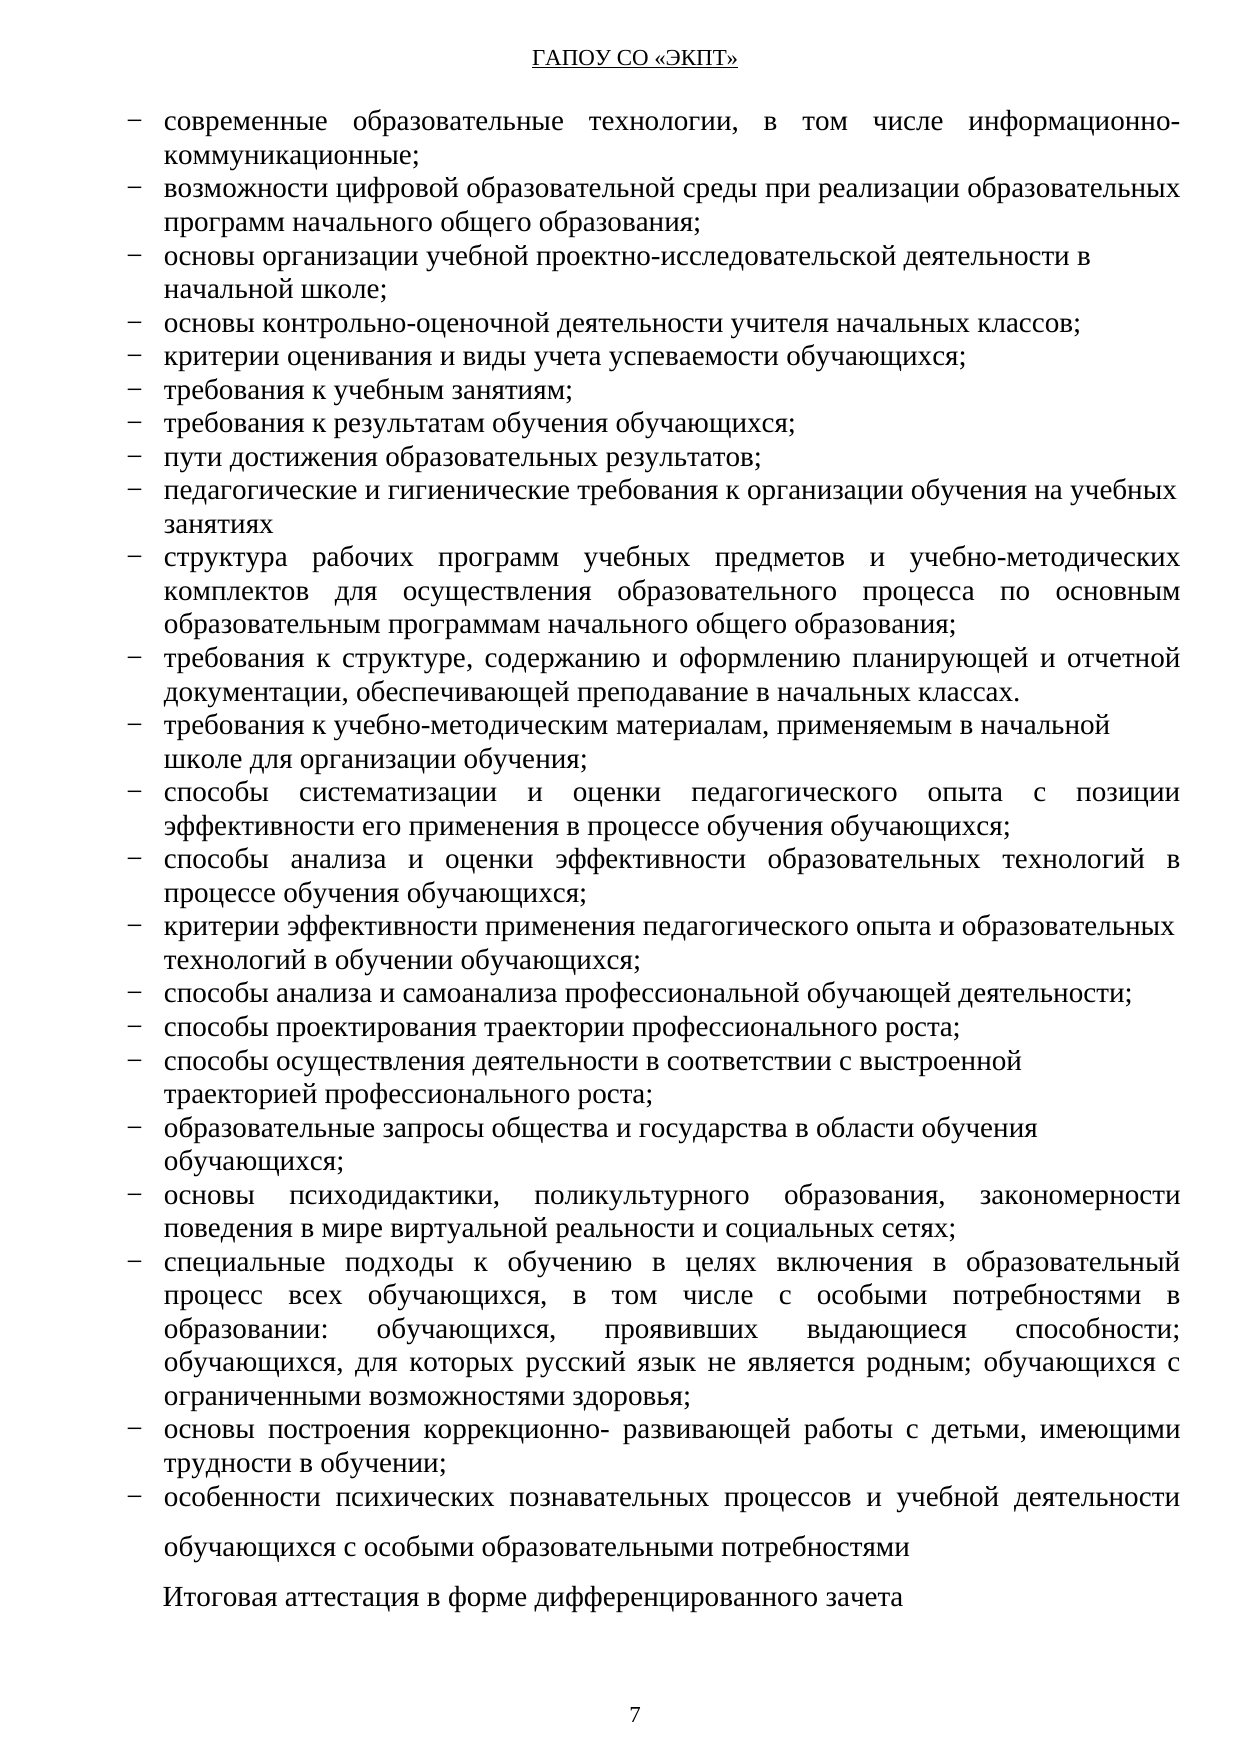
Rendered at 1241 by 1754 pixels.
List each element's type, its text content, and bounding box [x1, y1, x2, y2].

list педагогические и гигиенические требования к организации обучения на учебных занятиях [126, 472, 1181, 539]
list основы построения коррекционно- развивающей работы с детьми, имеющими трудности в обучении; [126, 1412, 1181, 1479]
list требования к результатам обучения обучающихся; [126, 405, 1181, 439]
list требования к структуре, содержанию и оформлению планирующей и отчетной документации, обеспечивающей преподавание в начальных классах. [126, 640, 1181, 707]
list особенности психических познавательных процессов и учебной деятельности обучающихся с особыми образовательными потребностями [126, 1479, 1181, 1562]
list требования к учебно-методическим материалам, применяемым в начальной школе для организации обучения; [126, 707, 1181, 774]
list критерии эффективности применения педагогического опыта и образовательных технологий в обучении обучающихся; [126, 908, 1181, 976]
list основы психодидактики, поликультурного образования, закономерности поведения в мире виртуальной реальности и социальных сетях; [126, 1177, 1181, 1244]
list основы контрольно-оценочной деятельности учителя начальных классов; [126, 305, 1181, 338]
list возможности цифровой образовательной среды при реализации образовательных программ начального общего образования; [126, 171, 1181, 238]
list способы анализа и самоанализа профессиональной обучающей деятельности; [126, 976, 1181, 1009]
list способы анализа и оценки эффективности образовательных технологий в процессе обучения обучающихся; [126, 841, 1181, 908]
text Итоговая аттестация в форме дифференцированного зачета [89, 1579, 1181, 1613]
list основы организации учебной проектно-исследовательской деятельности в начальной школе; [126, 238, 1181, 305]
list современные образовательные технологии, в том числе информационно- коммуникационные; [126, 103, 1181, 171]
list критерии оценивания и виды учета успеваемости обучающихся; [126, 338, 1181, 372]
list требования к учебным занятиям; [126, 372, 1181, 405]
list структура рабочих программ учебных предметов и учебно-методических комплектов для осуществления образовательного процесса по основным образовательным программам начального общего образования; [126, 539, 1181, 640]
list пути достижения образовательных результатов; [126, 439, 1181, 472]
list способы осуществления деятельности в соответствии с выстроенной траекторией профессионального роста; [126, 1043, 1181, 1110]
list образовательные запросы общества и государства в области обучения обучающихся; [126, 1110, 1181, 1177]
list способы проектирования траектории профессионального роста; [126, 1009, 1181, 1043]
list способы систематизации и оценки педагогического опыта с позиции эффективности его применения в процессе обучения обучающихся; [126, 774, 1181, 841]
list специальные подходы к обучению в целях включения в образовательный процесс всех обучающихся, в том числе с особыми потребностями в образовании: обучающихся, проявивших выдающиеся способности; обучающихся, для которых русский язык не является родным; обучающихся с ограниченными возможностями здоровья; [126, 1244, 1181, 1412]
